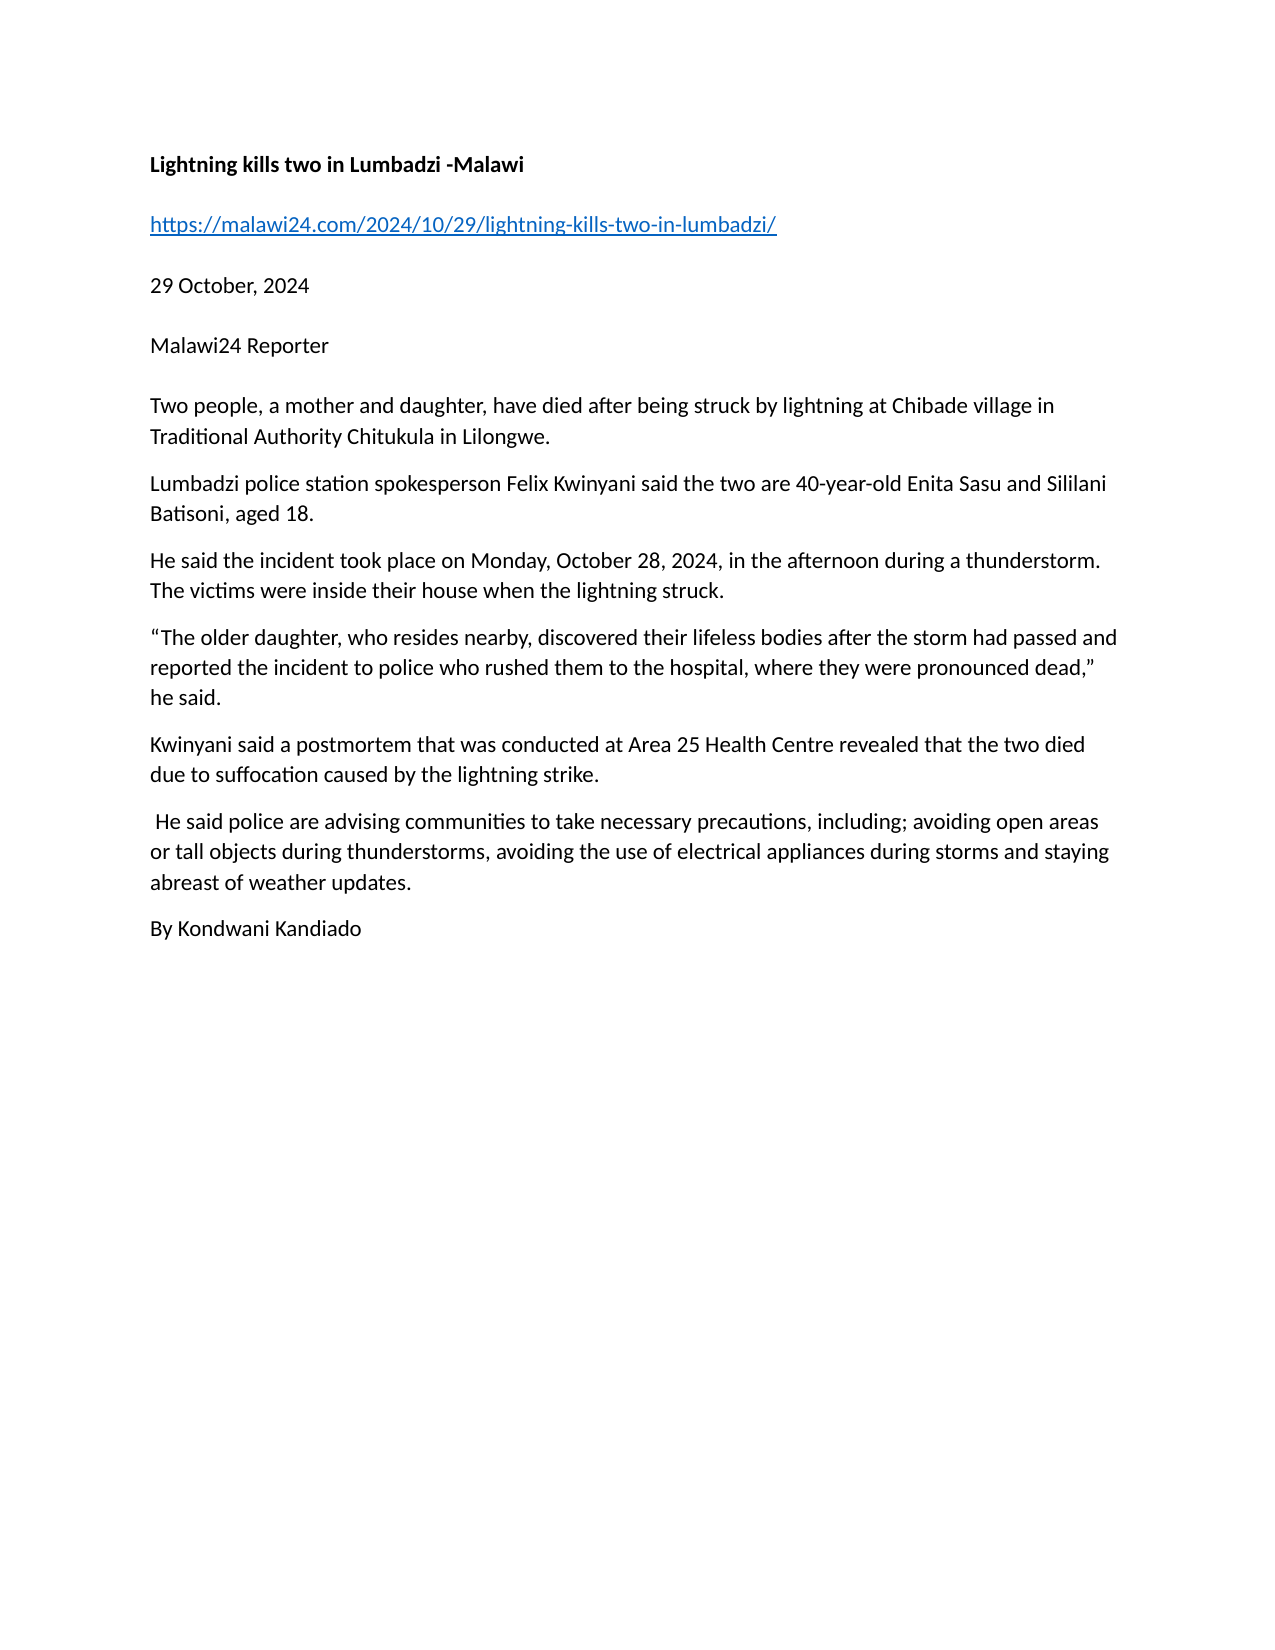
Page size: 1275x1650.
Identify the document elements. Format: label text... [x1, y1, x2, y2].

text He said the incident took place on Monday, October 28, 2024, in the afternoon during a thunderstorm. The victims were inside their house when the lightning struck. [150, 546, 1125, 604]
text Kwinyani said a postmortem that was conducted at Area 25 Health Centre revealed that the two died due to suffocation caused by the lightning strike. [150, 730, 1125, 788]
text Lumbadzi police station spokesperson Felix Kwinyani said the two are 40-year-old Enita Sasu and Sililani Batisoni, aged 18. [150, 469, 1125, 527]
text By Kondwani Kandiado [150, 914, 1125, 943]
text Lightning kills two in Lumbadzi -Malawi https://malawi24.com/2024/10/29/lightning-kills-two-in-lumbadzi/ 29 October, 2024 Malawi24 Reporter Two people, a mother and daughter, have died after being struck by lightning at Chibade village in Traditional Authority Chitukula in Lilongwe. [150, 150, 1125, 450]
text “The older daughter, who resides nearby, discovered their lifeless bodies after the storm had passed and reported the incident to police who rushed them to the hospital, where they were pronounced dead,” he said. [150, 623, 1125, 711]
text He said police are advising communities to take necessary precautions, including; avoiding open areas or tall objects during thunderstorms, avoiding the use of electrical appliances during storms and staying abreast of weather updates. [150, 807, 1125, 896]
